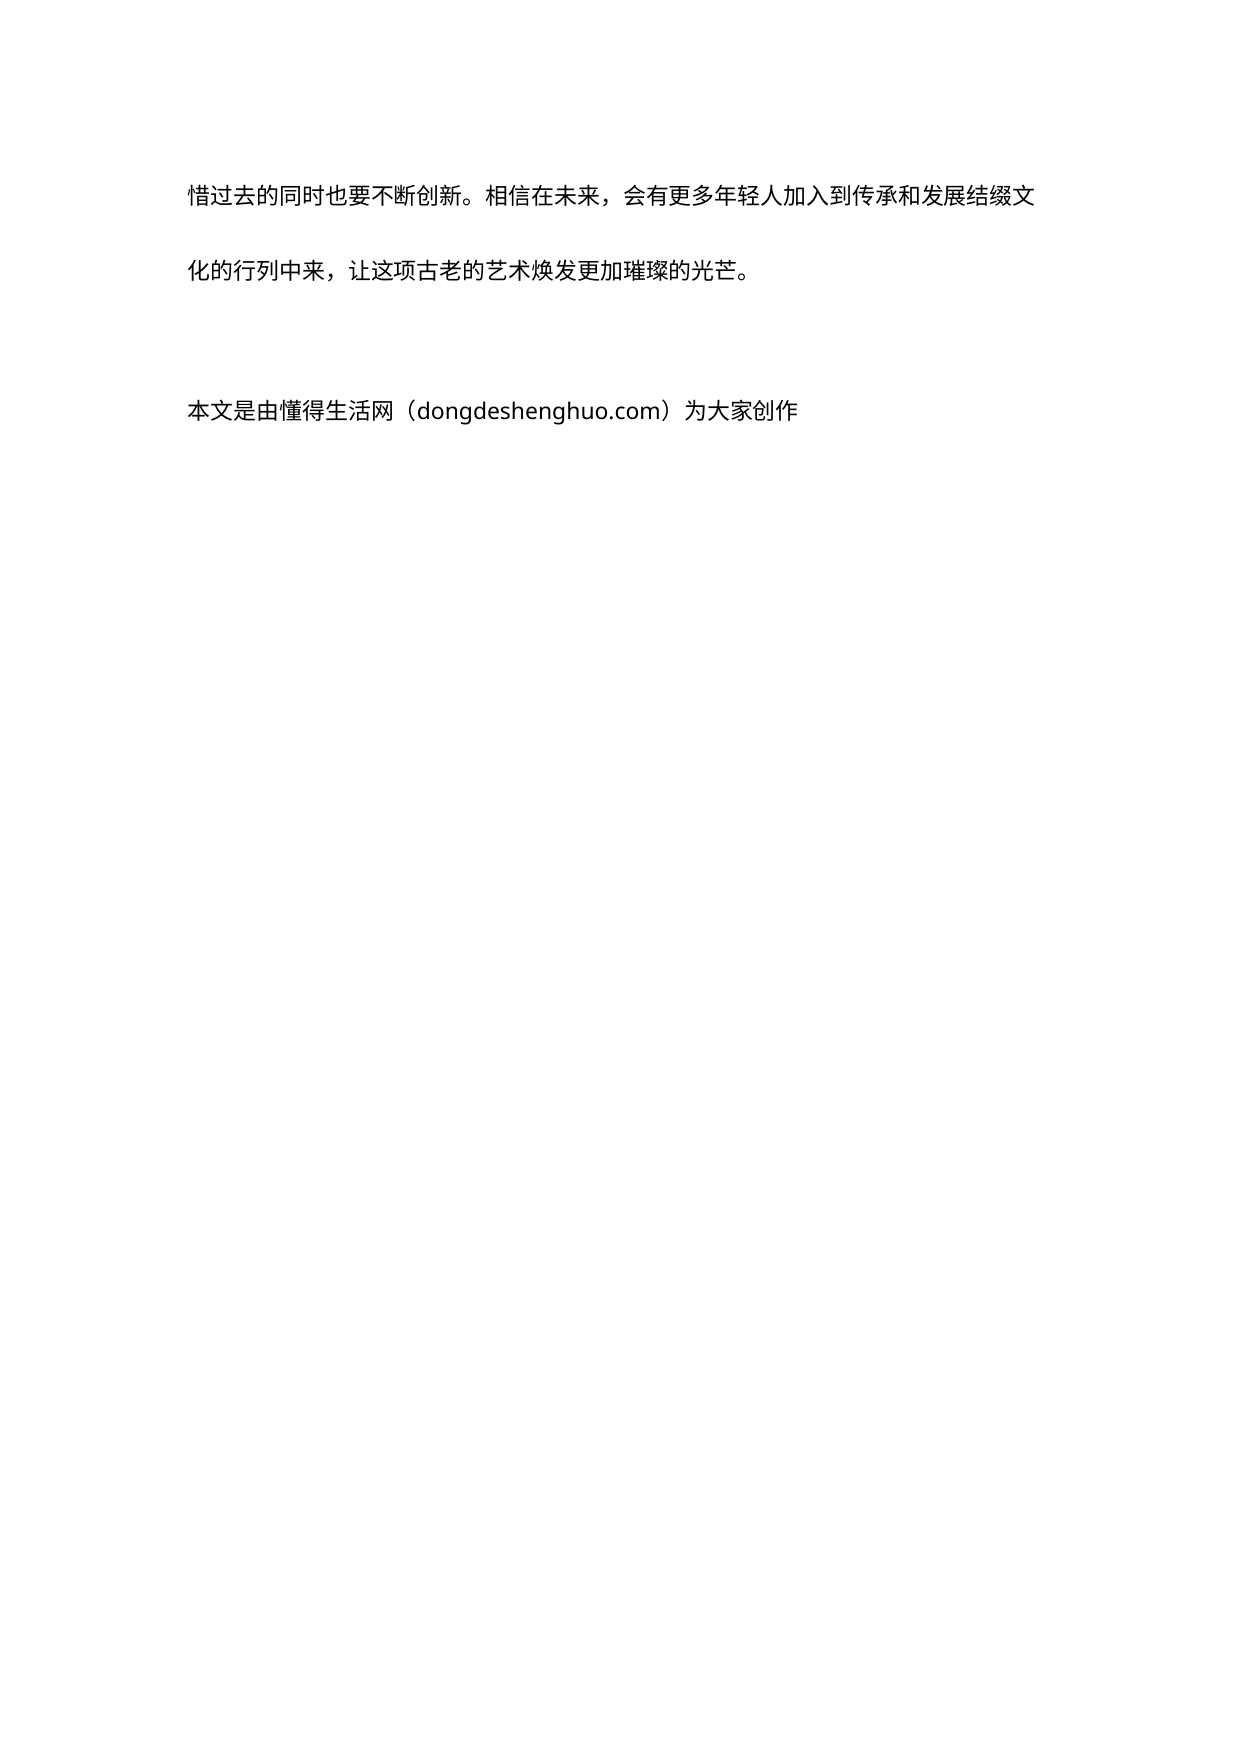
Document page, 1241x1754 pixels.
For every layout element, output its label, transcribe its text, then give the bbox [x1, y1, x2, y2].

text 本文是由懂得生活网（dongdeshenghuo.com）为大家创作 [187, 377, 1053, 442]
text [187, 162, 1053, 302]
